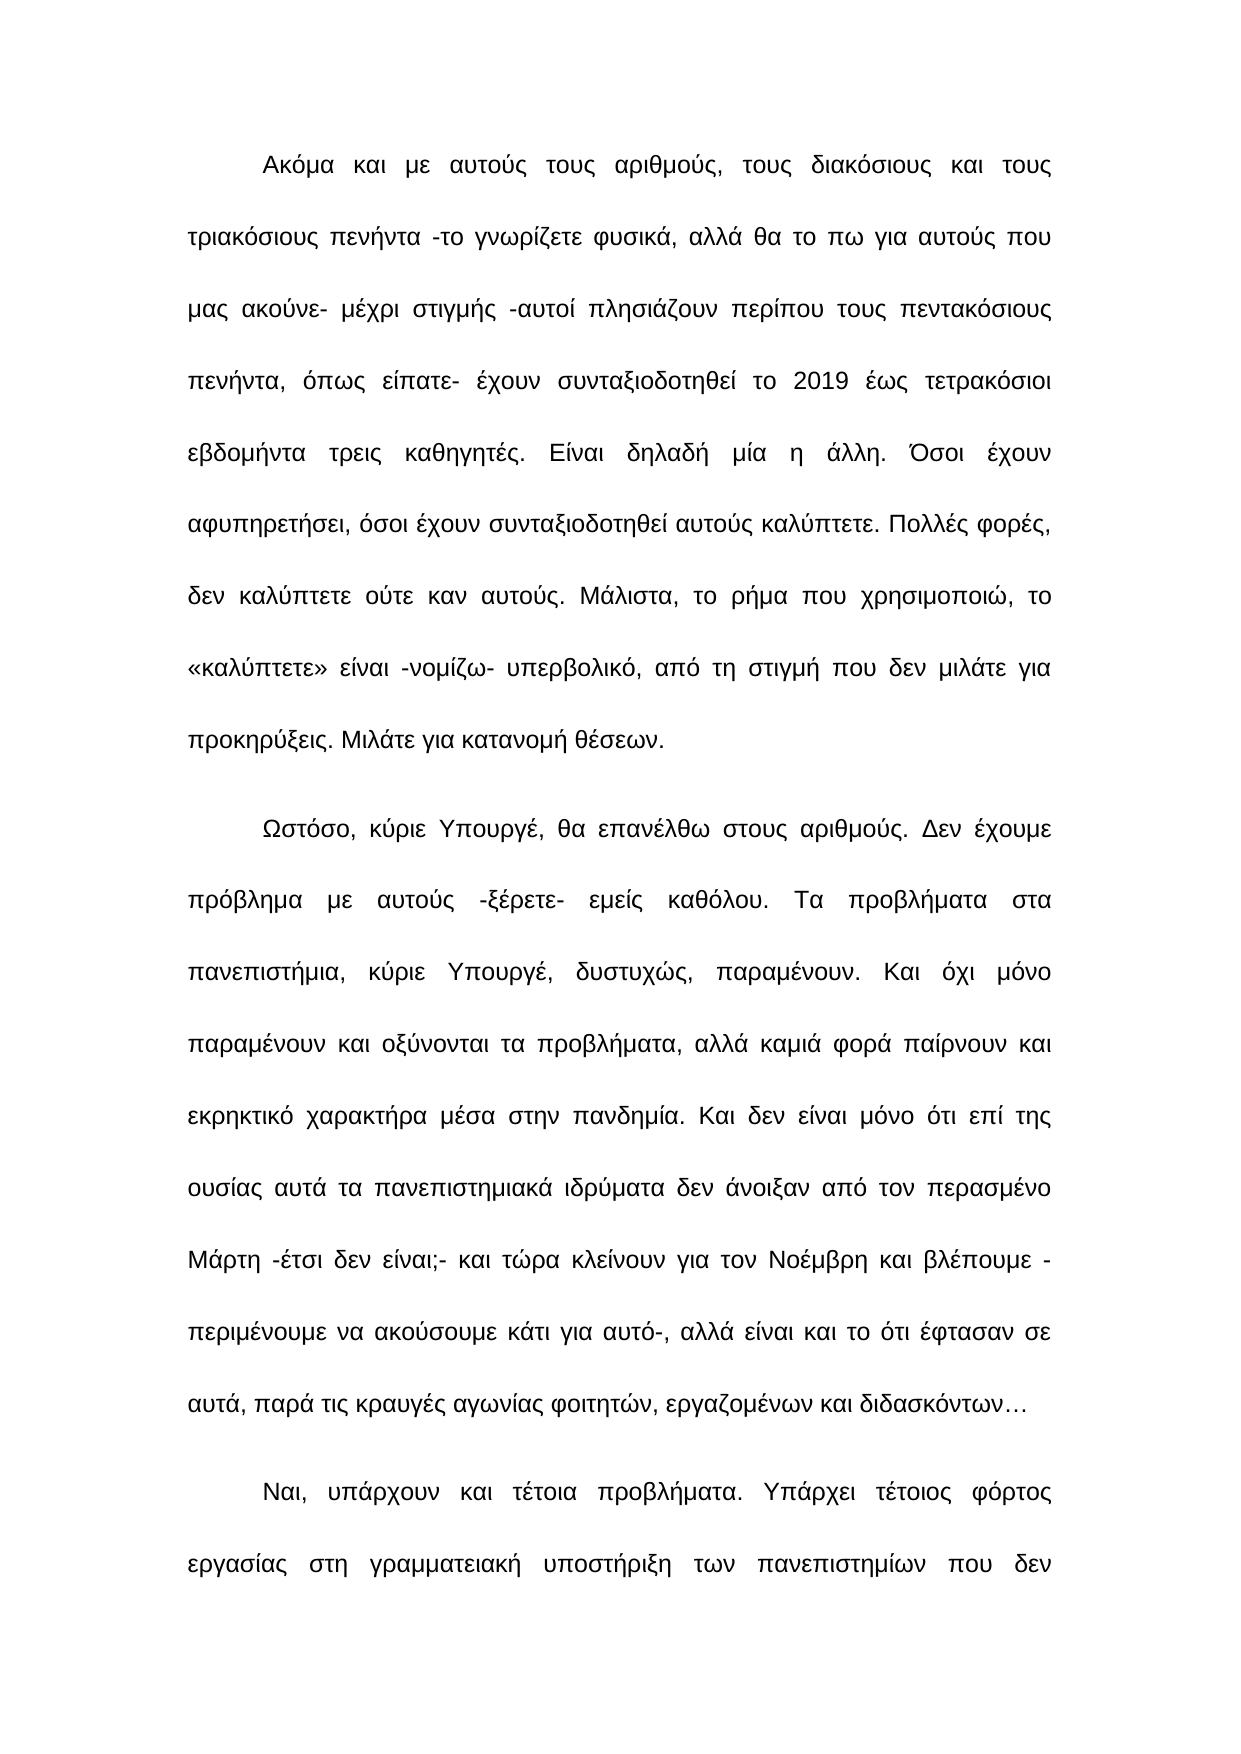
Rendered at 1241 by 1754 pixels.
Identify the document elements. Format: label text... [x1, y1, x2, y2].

text Ακόμα και με αυτούς τους αριθμούς, τους διακόσιους και τους τριακόσιους πενήντα -το γνωρίζετε φυσικά, αλλά θα το πω για αυτούς που μας ακούνε- μέχρι στιγμής -αυτοί πλησιάζουν περίπου τους πεντακόσιους πενήντα, όπως είπατε- έχουν συνταξιοδοτηθεί το 2019 έως τετρακόσιοι εβδομήντα τρεις καθηγητές. Είναι δηλαδή μία η άλλη. Όσοι έχουν αφυπηρετήσει, όσοι έχουν συνταξιοδοτηθεί αυτούς καλύπτετε. Πολλές φορές, δεν καλύπτετε ούτε καν αυτούς. Μάλιστα, το ρήμα που χρησιμοποιώ, το «καλύπτετε» είναι -νομίζω- υπερβολικό, από τη στιγμή που δεν μιλάτε για προκηρύξεις. Μιλάτε για κατανομή θέσεων. [187, 150, 1053, 754]
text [187, 1477, 1053, 1578]
text Ωστόσο, κύριε Υπουργέ, θα επανέλθω στους αριθμούς. Δεν έχουμε πρόβλημα με αυτούς -ξέρετε- εμείς καθόλου. Τα προβλήματα στα πανεπιστήμια, κύριε Υπουργέ, δυστυχώς, παραμένουν. Και όχι μόνο παραμένουν και οξύνονται τα προβλήματα, αλλά καμιά φορά παίρνουν και εκρηκτικό χαρακτήρα μέσα στην πανδημία. Και δεν είναι μόνο ότι επί της ουσίας αυτά τα πανεπιστημιακά ιδρύματα δεν άνοιξαν από τον περασμένο Μάρτη -έτσι δεν είναι;- και τώρα κλείνουν για τον Νοέμβρη και βλέπουμε -περιμένουμε να ακούσουμε κάτι για αυτό-, αλλά είναι και το ότι έφτασαν σε αυτά, παρά τις κραυγές αγωνίας φοιτητών, εργαζομένων και διδασκόντων… [187, 813, 1053, 1417]
